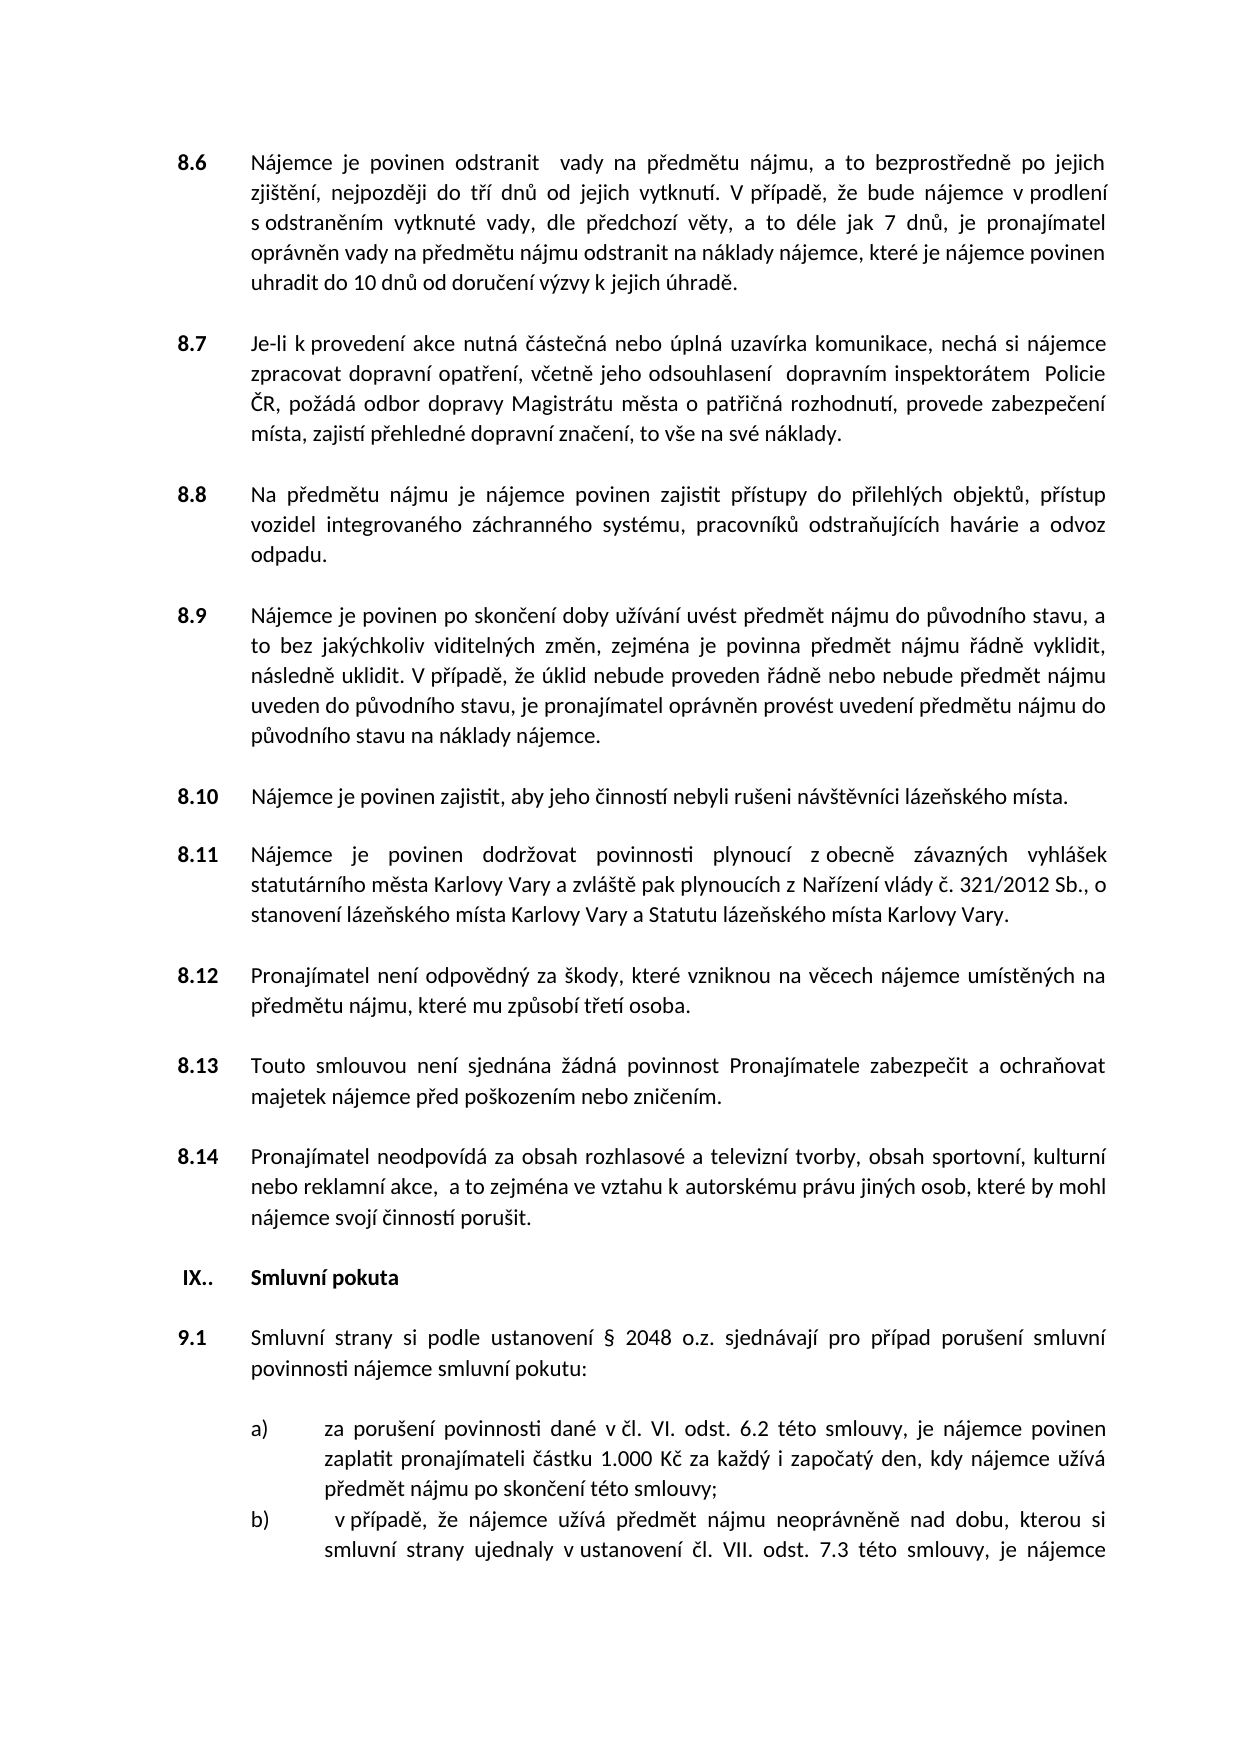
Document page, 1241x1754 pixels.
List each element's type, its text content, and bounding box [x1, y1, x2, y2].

text 8.8 Na předmětu nájmu je nájemce povinen zajistit přístupy do přilehlých objektů, přístup vozidel integrovaného záchranného systému, pracovníků odstraňujících havárie a odvoz odpadu. [177, 480, 1107, 568]
text IX.. Smluvní pokuta [177, 1263, 1107, 1291]
text 8.10 Nájemce je povinen zajistit, aby jeho činností nebyli rušeni návštěvníci lázeňského místa. [177, 782, 1107, 810]
text 8.6 Nájemce je povinen odstranit vady na předmětu nájmu, a to bezprostředně po jejich zjištění, nejpozději do tří dnů od jejich vytknutí. V případě, že bude nájemce v prodlení s odstraněním vytknuté vady, dle předchozí věty, a to déle jak 7 dnů, je pronajímatel oprávněn vady na předmětu nájmu odstranit na náklady nájemce, které je nájemce povinen uhradit do 10 dnů od doručení výzvy k jejich úhradě. [177, 148, 1107, 296]
text 8.13 Touto smlouvou není sjednána žádná povinnost Pronajímatele zabezpečit a ochraňovat majetek nájemce před poškozením nebo zničením. [177, 1052, 1107, 1110]
text a) za porušení povinnosti dané v čl. VI. odst. 6.2 této smlouvy, je nájemce povinen zaplatit pronajímateli částku 1.000 Kč za každý i započatý den, kdy nájemce užívá předmět nájmu po skončení této smlouvy; [251, 1414, 1107, 1503]
text 8.14 Pronajímatel neodpovídá za obsah rozhlasové a televizní tvorby, obsah sportovní, kulturní nebo reklamní akce, a to zejména ve vztahu k autorskému právu jiných osob, které by mohl nájemce svojí činností porušit. [177, 1142, 1107, 1231]
text 8.11 Nájemce je povinen dodržovat povinnosti plynoucí z obecně závazných vyhlášek statutárního města Karlovy Vary a zvláště pak plynoucích z Nařízení vlády č. 321/2012 Sb., o stanovení lázeňského místa Karlovy Vary a Statutu lázeňského místa Karlovy Vary. [177, 840, 1107, 929]
text 8.9 Nájemce je povinen po skončení doby užívání uvést předmět nájmu do původního stavu, a to bez jakýchkoliv viditelných změn, zejména je povinna předmět nájmu řádně vyklidit, následně uklidit. V případě, že úklid nebude proveden řádně nebo nebude předmět nájmu uveden do původního stavu, je pronajímatel oprávněn provést uvedení předmětu nájmu do původního stavu na náklady nájemce. [177, 601, 1107, 749]
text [251, 1505, 1107, 1563]
text 8.12 Pronajímatel není odpovědný za škody, které vzniknou na věcech nájemce umístěných na předmětu nájmu, které mu způsobí třetí osoba. [177, 961, 1107, 1019]
text 9.1 Smluvní strany si podle ustanovení § 2048 o.z. sjednávají pro případ porušení smluvní povinnosti nájemce smluvní pokutu: [177, 1323, 1107, 1382]
text 8.7 Je-li k provedení akce nutná částečná nebo úplná uzavírka komunikace, nechá si nájemce zpracovat dopravní opatření, včetně jeho odsouhlasení dopravním inspektorátem Policie ČR, požádá odbor dopravy Magistrátu města o patřičná rozhodnutí, provede zabezpečení místa, zajistí přehledné dopravní značení, to vše na své náklady. [177, 329, 1107, 447]
